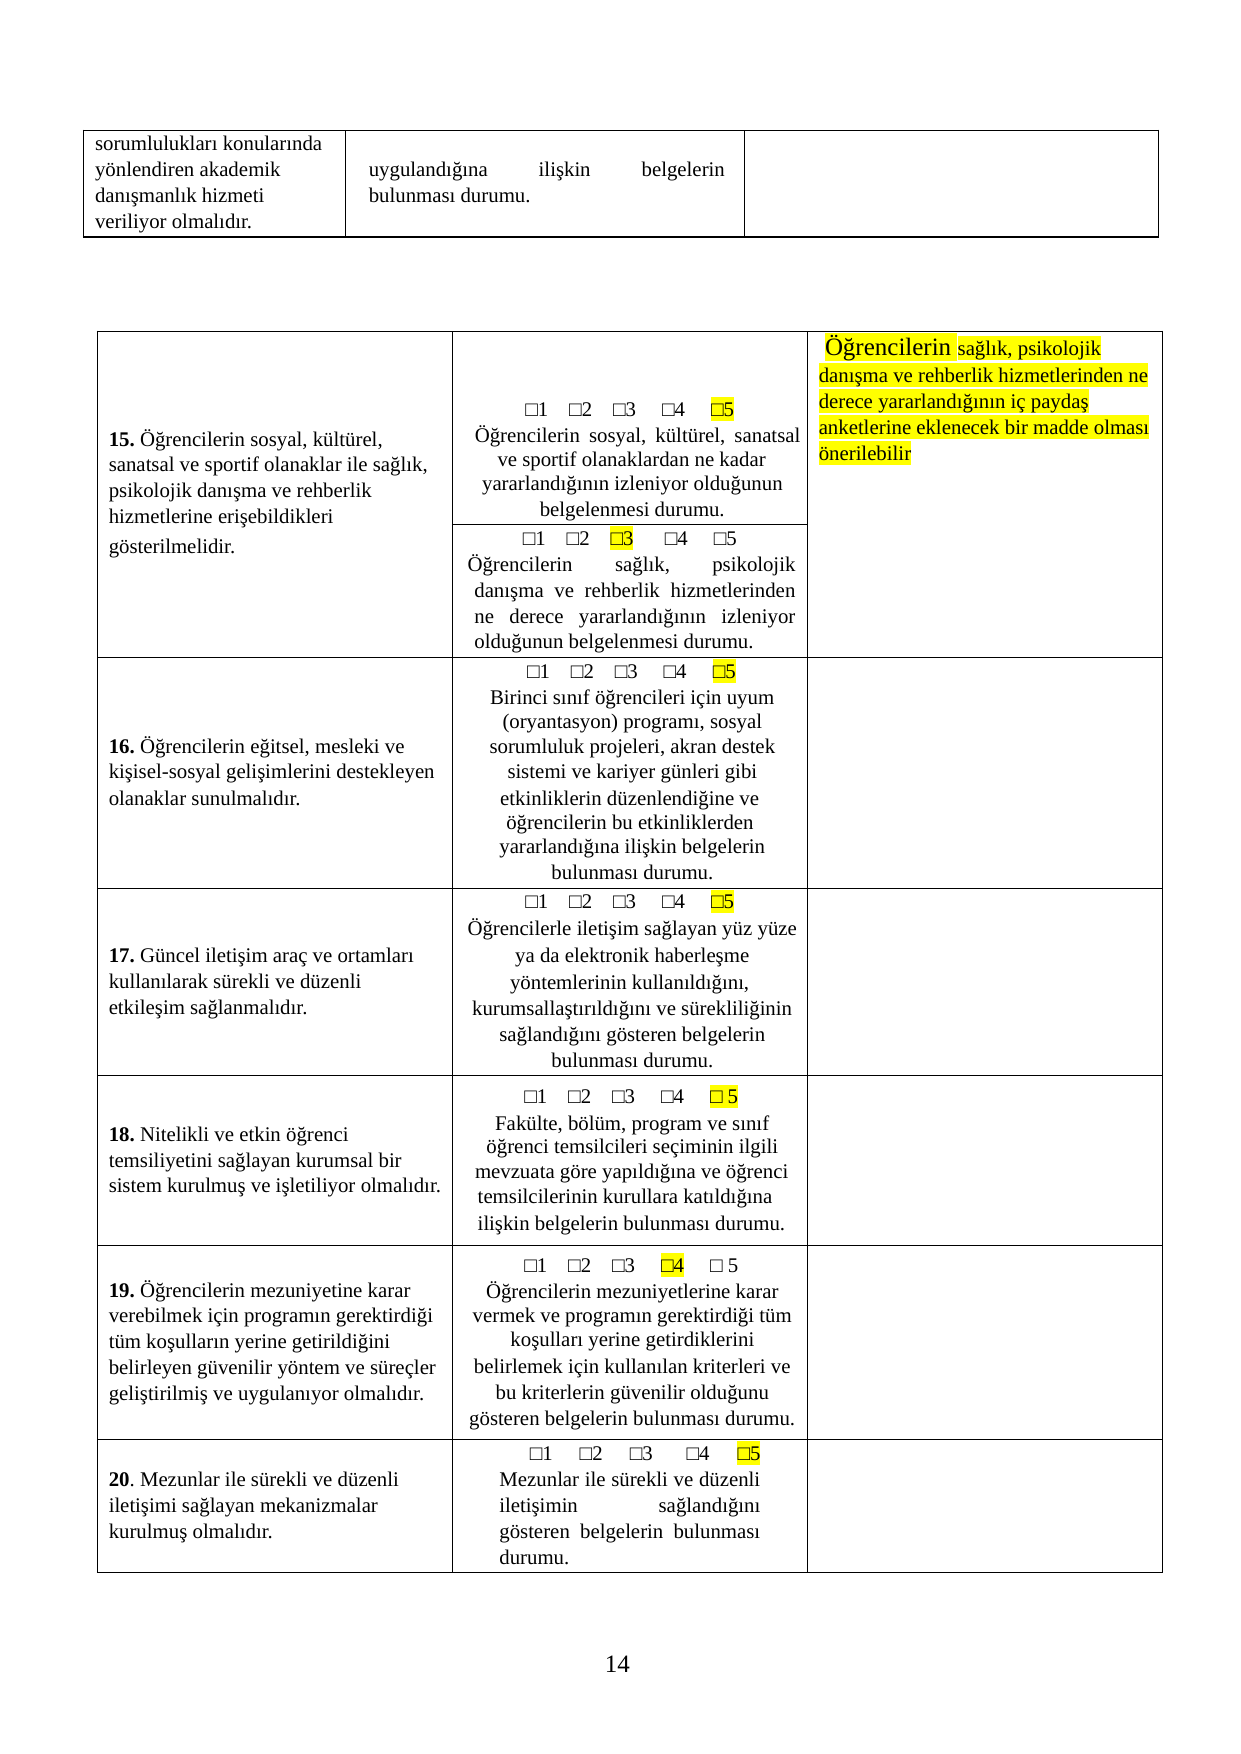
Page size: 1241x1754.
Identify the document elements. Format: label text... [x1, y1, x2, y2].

table_cell □1 □2 □3 □4 □ 5 Fakülte, bölüm, program ve sınıf öğrenci temsilcileri seçiminin ilgili mevzuata göre yapıldığına ve öğrenci temsilcilerinin kurullara katıldığına ilişkin belgelerin bulunması durumu. [453, 1076, 807, 1245]
table_cell [808, 1076, 1162, 1245]
table_cell 16. Öğrencilerin eğitsel, mesleki ve kişisel-sosyal gelişimlerini destekleyen olanaklar sunulmalıdır. [98, 658, 452, 888]
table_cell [346, 131, 744, 236]
table_cell □1 □2 □3 □4 □5 Öğrencilerle iletişim sağlayan yüz yüze ya da elektronik haberleşme yöntemlerinin kullanıldığını, kurumsallaştırıldığını ve sürekliliğinin sağlandığını gösteren belgelerin bulunması durumu. [453, 889, 807, 1075]
table_cell [745, 131, 1158, 236]
table_cell [808, 889, 1162, 1075]
table_cell □1 □2 □3 □4 □5 Öğrencilerin sağlık, psikolojik danışma ve rehberlik hizmetlerinden ne derece yararlandığının izleniyor olduğunun belgelenmesi durumu. [453, 525, 807, 657]
table_cell [808, 1440, 1162, 1572]
table_cell 17. Güncel iletişim araç ve ortamları kullanılarak sürekli ve düzenli etkileşim sağlanmalıdır. [98, 889, 452, 1075]
table_cell 18. Nitelikli ve etkin öğrenci temsiliyetini sağlayan kurumsal bir sistem kurulmuş ve işletiliyor olmalıdır. [98, 1076, 452, 1245]
table_cell 19. Öğrencilerin mezuniyetine karar verebilmek için programın gerektirdiği tüm koşulların yerine getirildiğini belirleyen güvenilir yöntem ve süreçler geliştirilmiş ve uygulanıyor olmalıdır. [98, 1246, 452, 1439]
table_cell [808, 658, 1162, 888]
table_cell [84, 131, 345, 236]
table_cell □1 □2 □3 □4 □5 Birinci sınıf öğrencileri için uyum (oryantasyon) programı, sosyal sorumluluk projeleri, akran destek sistemi ve kariyer günleri gibi etkinliklerin düzenlendiğine ve öğrencilerin bu etkinliklerden yararlandığına ilişkin belgelerin bulunması durumu. [453, 658, 807, 888]
table_cell [808, 1246, 1162, 1439]
table_header Öğrencilerin sağlık, psikolojik danışma ve rehberlik hizmetlerinden ne derece yararlandığının iç paydaş anketlerine eklenecek bir madde olması önerilebilir [808, 332, 1162, 657]
table_header □1 □2 □3 □4 □5 Öğrencilerin sosyal, kültürel, sanatsal ve sportif olanaklardan ne kadar yararlandığının izleniyor olduğunun belgelenmesi durumu. [453, 332, 807, 524]
table_cell □1 □2 □3 □4 □ 5 Öğrencilerin mezuniyetlerine karar vermek ve programın gerektirdiği tüm koşulları yerine getirdiklerini belirlemek için kullanılan kriterleri ve bu kriterlerin güvenilir olduğunu gösteren belgelerin bulunması durumu. [453, 1246, 807, 1439]
table_header 15. Öğrencilerin sosyal, kültürel, sanatsal ve sportif olanaklar ile sağlık, psikolojik danışma ve rehberlik hizmetlerine erişebildikleri gösterilmelidir. [98, 332, 452, 657]
table_cell □1 □2 □3 □4 □5 Mezunlar ile sürekli ve düzenli iletişimin sağlandığını gösteren belgelerin bulunması durumu. [453, 1440, 807, 1572]
table_cell 20. Mezunlar ile sürekli ve düzenli iletişimi sağlayan mekanizmalar kurulmuş olmalıdır. [98, 1440, 452, 1572]
